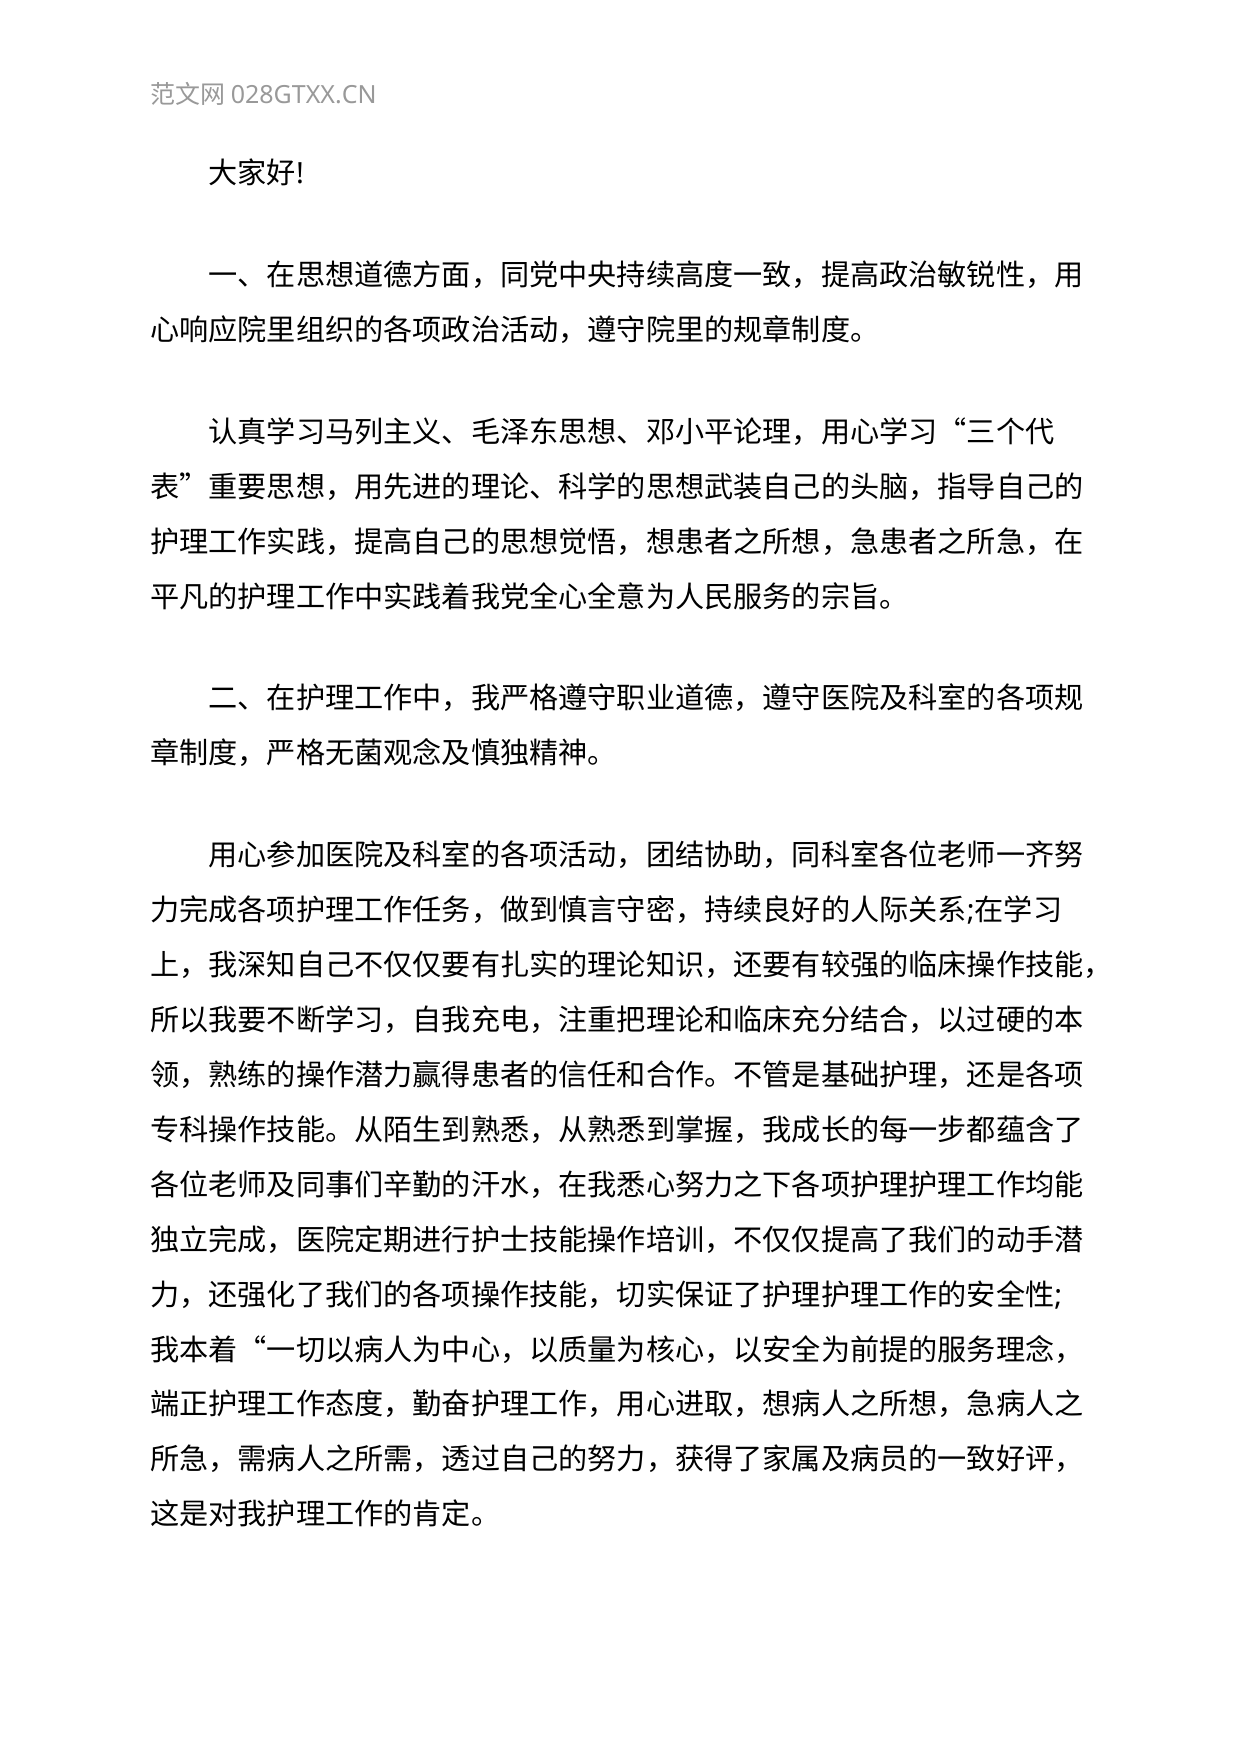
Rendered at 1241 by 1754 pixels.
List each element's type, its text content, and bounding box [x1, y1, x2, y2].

text 二、在护理工作中，我严格遵守职业道德，遵守医院及科室的各项规章制度，严格无菌观念及慎独精神。 [150, 675, 1090, 772]
text 用心参加医院及科室的各项活动，团结协助，同科室各位老师一齐努力完成各项护理工作任务，做到慎言守密，持续良好的人际关系;在学习上，我深知自己不仅仅要有扎实的理论知识，还要有较强的临床操作技能，所以我要不断学习，自我充电，注重把理论和临床充分结合，以过硬的本领，熟练的操作潜力赢得患者的信任和合作。不管是基础护理，还是各项专科操作技能。从陌生到熟悉，从熟悉到掌握，我成长的每一步都蕴含了各位老师及同事们辛勤的汗水，在我悉心努力之下各项护理护理工作均能独立完成，医院定期进行护士技能操作培训，不仅仅提高了我们的动手潜力，还强化了我们的各项操作技能，切实保证了护理护理工作的安全性;我本着“一切以病人为中心，以质量为核心，以安全为前提的服务理念，端正护理工作态度，勤奋护理工作，用心进取，想病人之所想，急病人之所急，需病人之所需，透过自己的努力，获得了家属及病员的一致好评，这是对我护理工作的肯定。 [150, 832, 1090, 1533]
text 一、在思想道德方面，同党中央持续高度一致，提高政治敏锐性，用心响应院里组织的各项政治活动，遵守院里的规章制度。 [150, 252, 1090, 349]
text 认真学习马列主义、毛泽东思想、邓小平论理，用心学习“三个代表”重要思想，用先进的理论、科学的思想武装自己的头脑，指导自己的护理工作实践，提高自己的思想觉悟，想患者之所想，急患者之所急，在平凡的护理工作中实践着我党全心全意为人民服务的宗旨。 [150, 409, 1090, 616]
text 大家好! [150, 150, 1090, 192]
